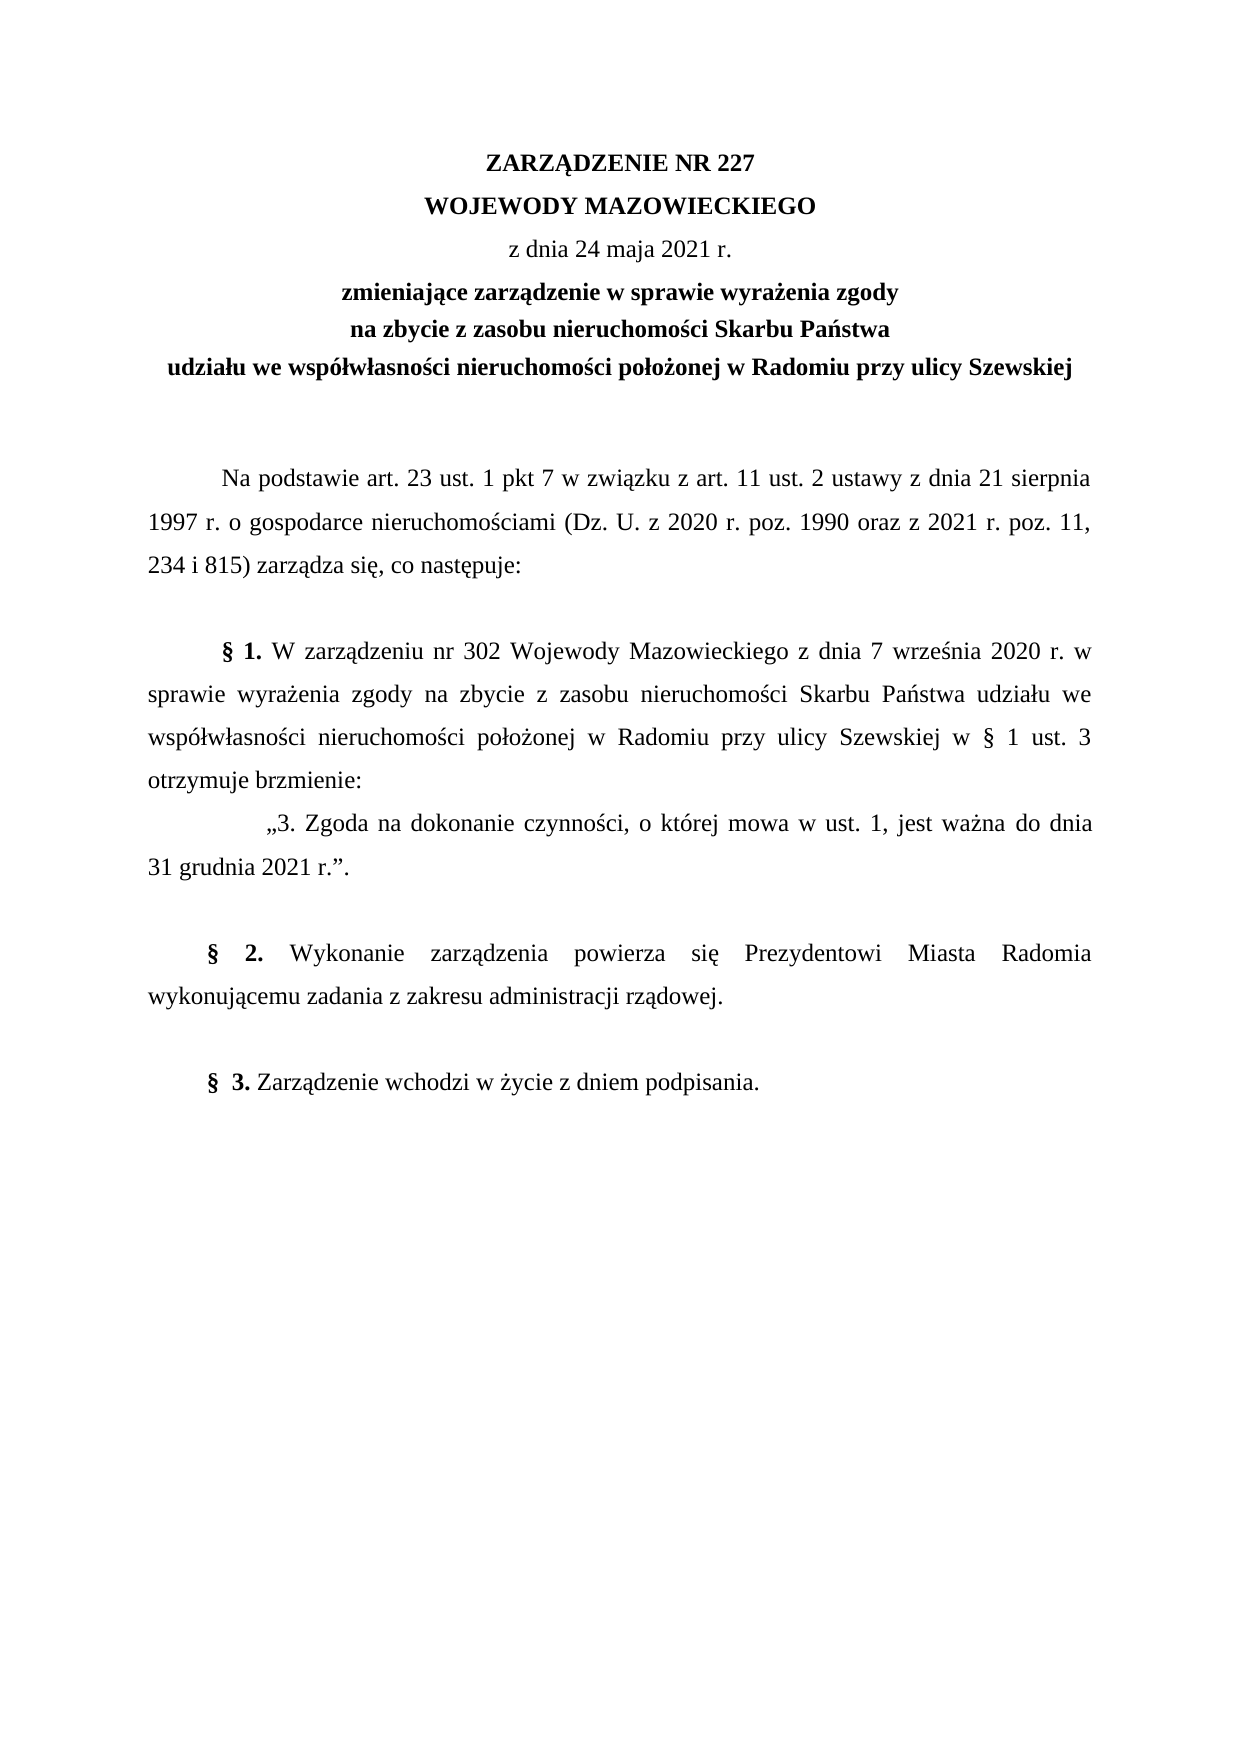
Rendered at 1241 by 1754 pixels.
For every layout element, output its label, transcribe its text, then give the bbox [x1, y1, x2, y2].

text zmieniające zarządzenie w sprawie wyrażenia zgody [148, 277, 1093, 306]
text § 3. Zarządzenie wchodzi w życie z dniem podpisania. [185, 1067, 1093, 1096]
text § 1. W zarządzeniu nr 302 Wojewody Mazowieckiego z dnia 7 września 2020 r. w sprawie wyrażenia zgody na zbycie z zasobu nieruchomości Skarbu Państwa udziału we współwłasności nieruchomości położonej w Radomiu przy ulicy Szewskiej w § 1 ust. 3 otrzymuje brzmienie: [148, 636, 1093, 794]
text § 2. Wykonanie zarządzenia powierza się Prezydentowi Miasta Radomia wykonującemu zadania z zakresu administracji rządowej. [148, 938, 1093, 1010]
text WOJEWODY MAZOWIECKIEGO [148, 191, 1093, 219]
text Na podstawie art. 23 ust. 1 pkt 7 w związku z art. 11 ust. 2 ustawy z dnia 21 sierpnia 1997 r. o gospodarce nieruchomościami (Dz. U. z 2020 r. poz. 1990 oraz z 2021 r. poz. 11, 234 i 815) zarządza się, co następuje: [148, 463, 1093, 578]
text z dnia 24 maja 2021 r. [148, 234, 1093, 263]
text ZARZĄDZENIE NR 227 [148, 148, 1093, 176]
text „3. Zgoda na dokonanie czynności, o której mowa w ust. 1, jest ważna do dnia 31 grudnia 2021 r.”. [148, 808, 1093, 880]
text na zbycie z zasobu nieruchomości Skarbu Państwa [148, 314, 1093, 343]
text udziału we współwłasności nieruchomości położonej w Radomiu przy ulicy Szewskiej [148, 352, 1093, 380]
